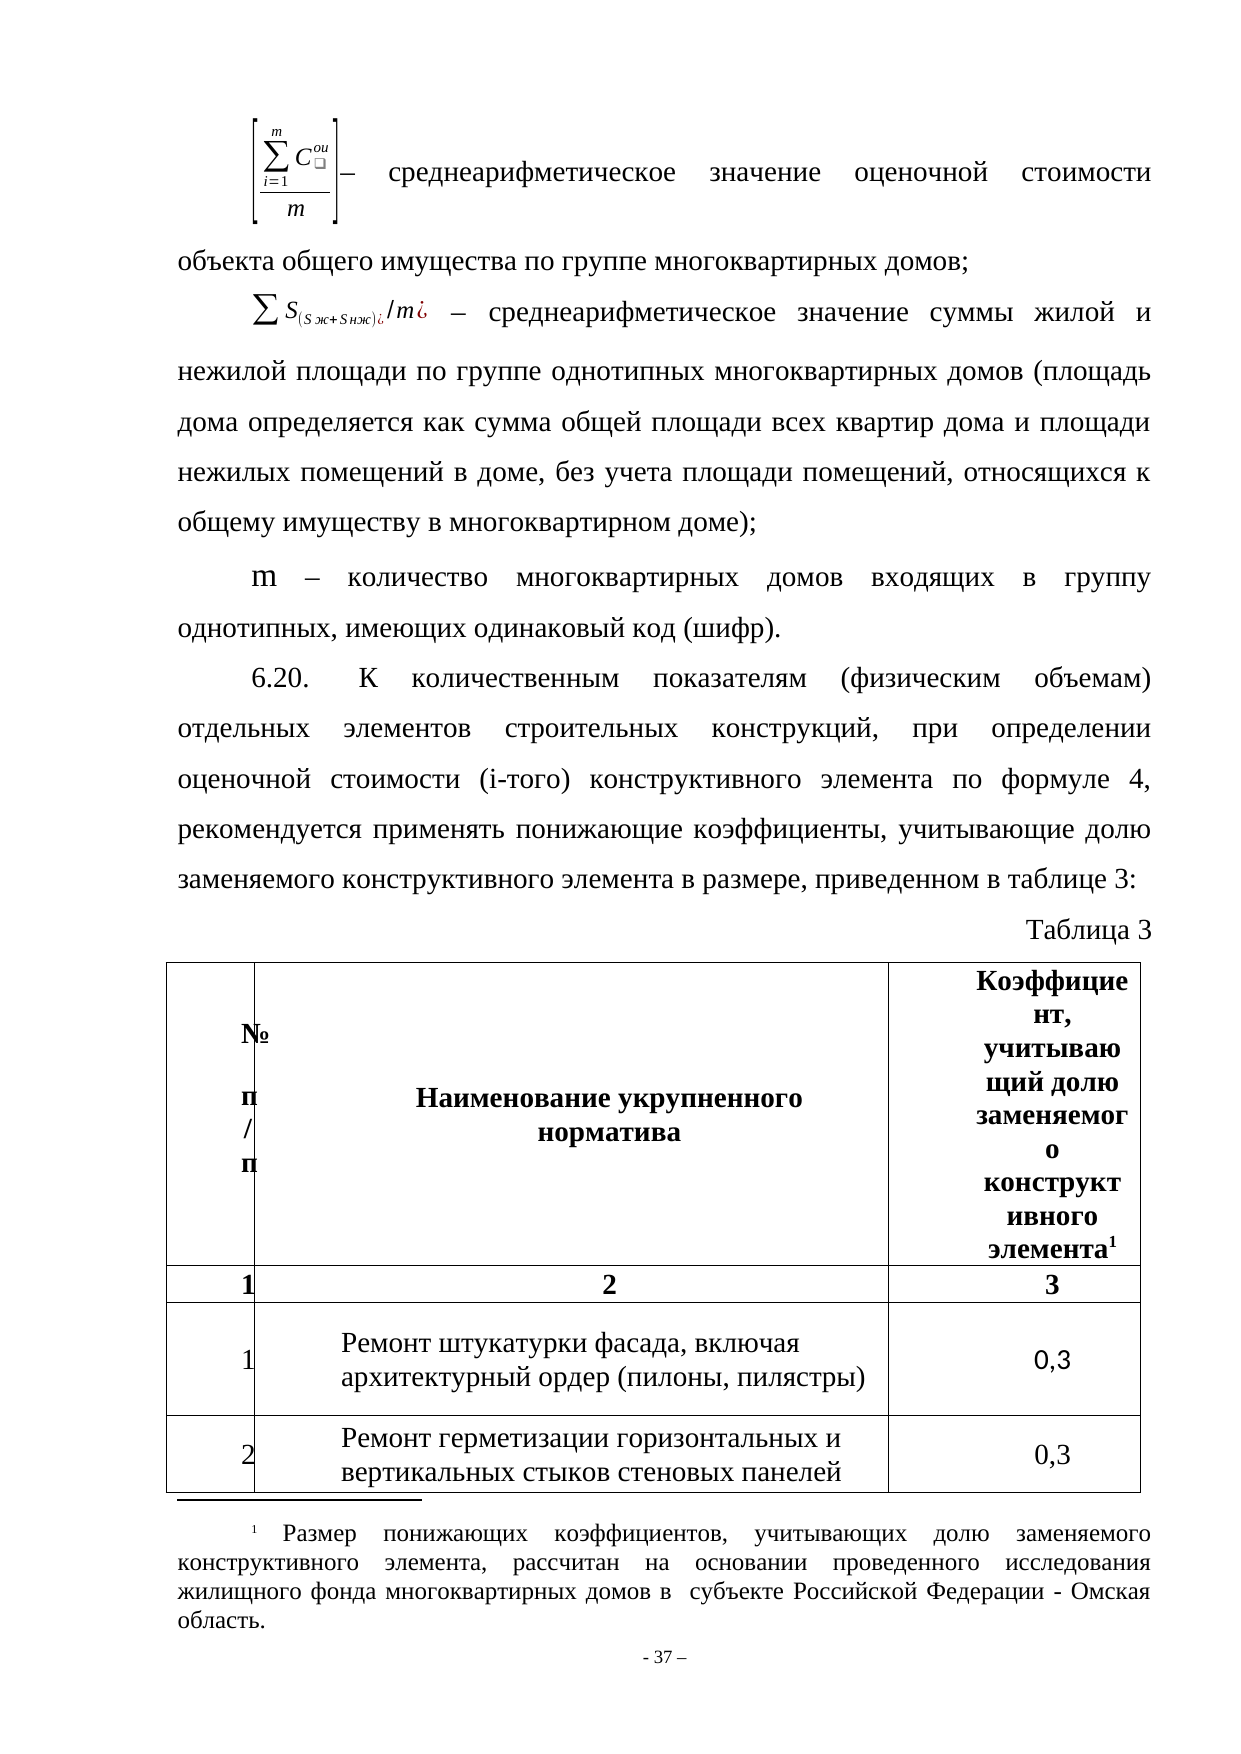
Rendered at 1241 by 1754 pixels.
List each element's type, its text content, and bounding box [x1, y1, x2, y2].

table_header Коэффициент, учитывающий долю заменяемого конструктивного элемента [889, 963, 1140, 1265]
table_cell Ремонт штукатурки фасада, включая архитектурный ордер (пилоны, пилястры) [255, 1303, 888, 1415]
text – среднеарифметическое значение суммы жилой и нежилой площади по группе однотипных многоквартирных домов (площадь дома определяется как сумма общей площади всех квартир дома и площади нежилых помещений в доме, без учета площади помещений, относящихся к общему имуществу в многоквартирном доме); [177, 294, 1152, 538]
table_cell 1 [167, 1303, 254, 1415]
table_cell 2 [167, 1416, 254, 1492]
text – среднеарифметическое значение оценочной стоимости объекта общего имущества по группе многоквартирных домов; [177, 118, 1152, 277]
text Таблица 3 [177, 912, 1152, 945]
table_header № п/п [167, 963, 254, 1265]
table_cell 0,3 [889, 1416, 1140, 1492]
table_cell 3 [889, 1266, 1140, 1302]
table_header Наименование укрупненного норматива [255, 963, 888, 1265]
text m – количество многоквартирных домов входящих в группу однотипных, имеющих одинаковый код (шифр). [177, 555, 1152, 643]
table_cell 2 [255, 1266, 888, 1302]
list К количественным показателям (физическим объемам) отдельных элементов строительных конструкций, при определении оценочной стоимости (i-того) конструктивного элемента по формуле 4, рекомендуется применять понижающие коэффициенты, учитывающие долю заменяемого конструктивного элемента в размере, приведенном в таблице 3: [177, 660, 1152, 895]
table_cell 1 [167, 1266, 254, 1302]
table_cell 0,3 [889, 1303, 1140, 1415]
